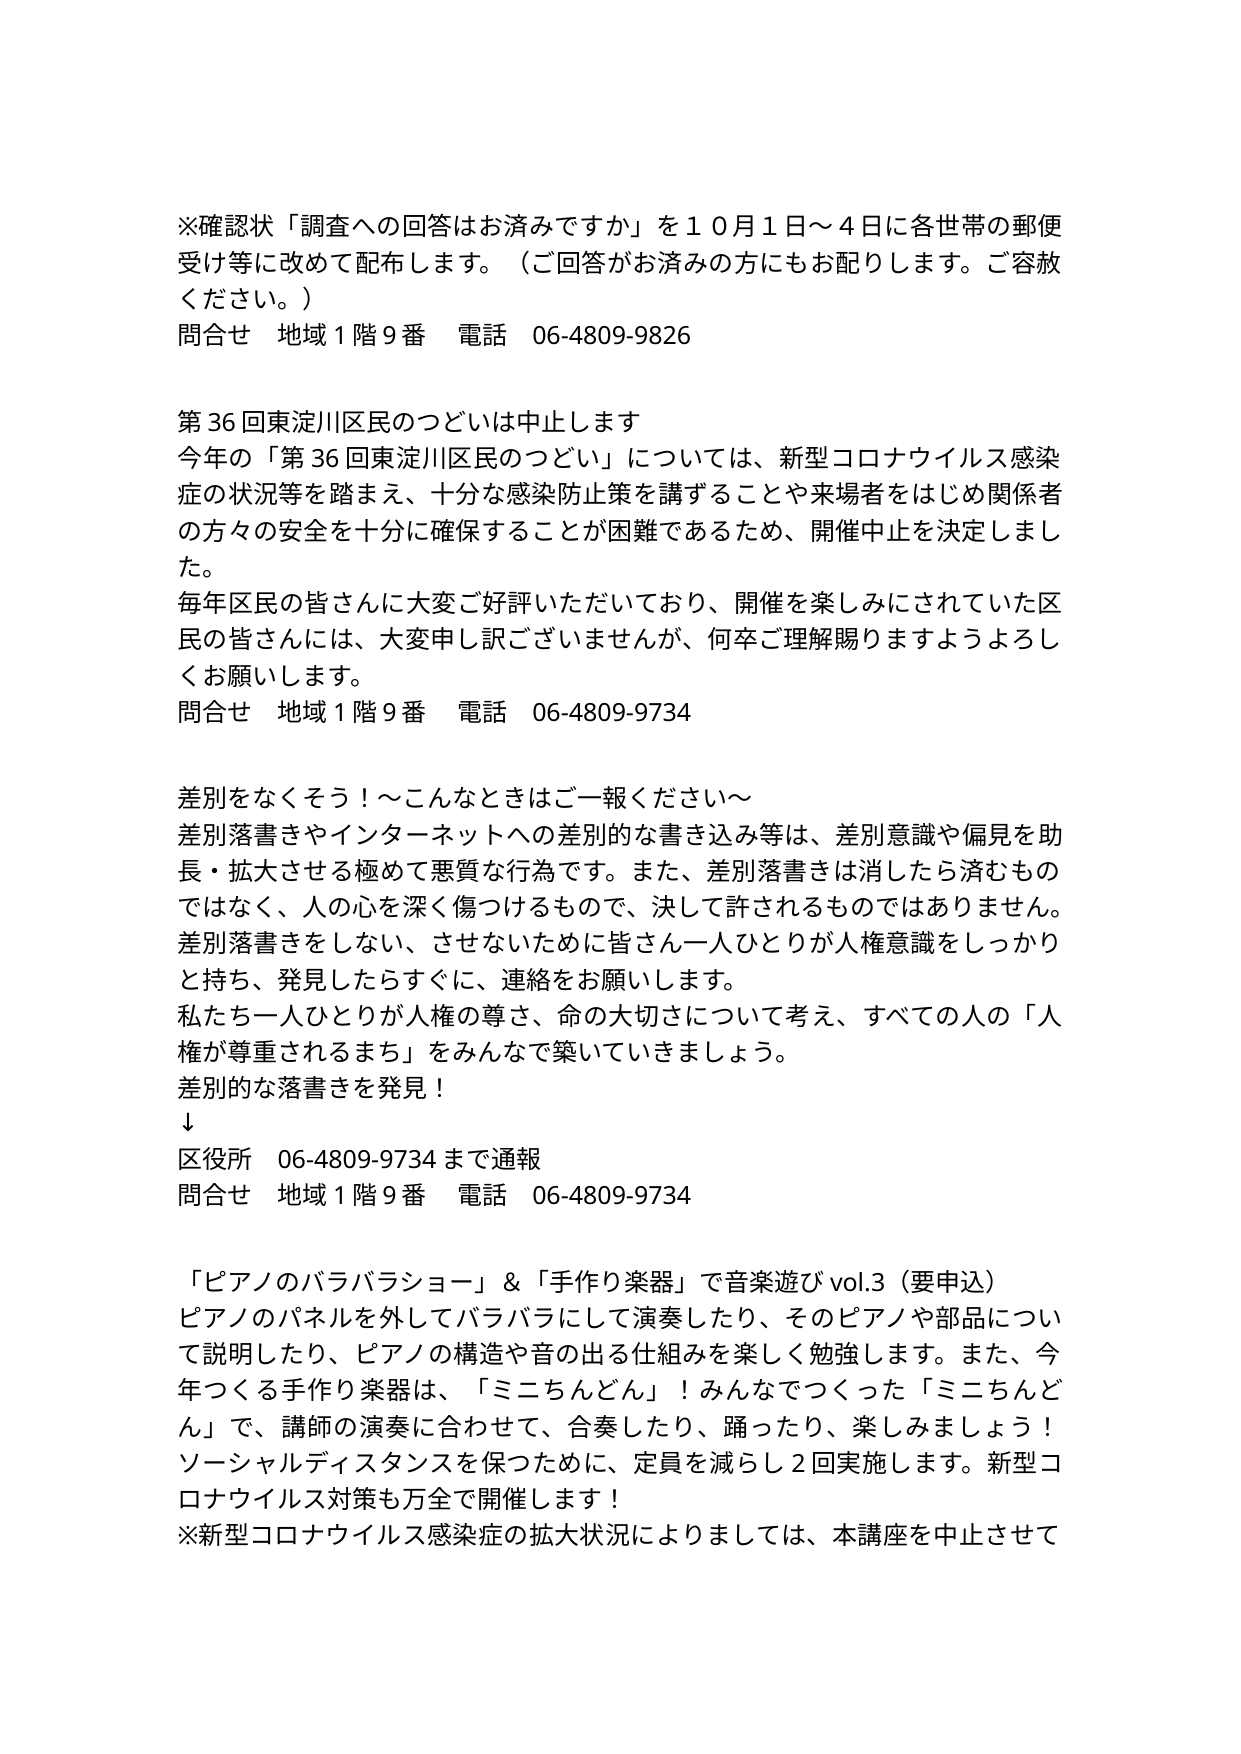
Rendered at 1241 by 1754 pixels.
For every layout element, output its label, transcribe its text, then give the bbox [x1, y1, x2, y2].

text 差別をなくそう！～こんなときはご一報ください～ [177, 779, 1063, 815]
text 問合せ 地域 1階9番 電話 06-4809-9734 [177, 1175, 1063, 1212]
text ピアノのパネルを外してバラバラにして演奏したり、そのピアノや部品について説明したり、ピアノの構造や音の出る仕組みを楽しく勉強します。また、今年つくる手作り楽器は、「ミニちんどん」！みんなでつくった「ミニちんどん」で、講師の演奏に合わせて、合奏したり、踊ったり、楽しみましょう！ソーシャルディスタンスを保つために、定員を減らし2回実施します。新型コロナウイルス対策も万全で開催します！ [177, 1298, 1063, 1516]
text 差別的な落書きを発見！ [177, 1069, 1063, 1105]
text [177, 1516, 1063, 1552]
text ※確認状「調査への回答はお済みですか」を１０月１日～４日に各世帯の郵便受け等に改めて配布します。（ご回答がお済みの方にもお配りします。ご容赦ください。） [177, 207, 1063, 316]
text 問合せ 地域 1階9番 電話 06-4809-9734 [177, 692, 1063, 728]
text 「ピアノのバラバラショー」＆「手作り楽器」で音楽遊び vol.3（要申込） [177, 1262, 1063, 1298]
text 毎年区民の皆さんに大変ご好評いただいており、開催を楽しみにされていた区民の皆さんには、大変申し訳ございませんが、何卒ご理解賜りますようよろしくお願いします。 [177, 583, 1063, 692]
text 問合せ 地域 1階9番 電話 06-4809-9826 [177, 316, 1063, 352]
text 私たち一人ひとりが人権の尊さ、命の大切さについて考え、すべての人の「人権が尊重されるまち」をみんなで築いていきましょう。 [177, 996, 1063, 1069]
text 差別落書きやインターネットへの差別的な書き込み等は、差別意識や偏見を助長・拡大させる極めて悪質な行為です。また、差別落書きは消したら済むものではなく、人の心を深く傷つけるもので、決して許されるものではありません。 [177, 815, 1063, 924]
text 今年の「第36回東淀川区民のつどい」については、新型コロナウイルス感染症の状況等を踏まえ、十分な感染防止策を講ずることや来場者をはじめ関係者の方々の安全を十分に確保することが困難であるため、開催中止を決定しました。 [177, 438, 1063, 583]
text 区役所 06-4809-9734まで通報 [177, 1139, 1063, 1175]
text ↓ [177, 1105, 1063, 1139]
text 第36回東淀川区民のつどいは中止します [177, 402, 1063, 438]
text 差別落書きをしない、させないために皆さん一人ひとりが人権意識をしっかりと持ち、発見したらすぐに、連絡をお願いします。 [177, 924, 1063, 996]
